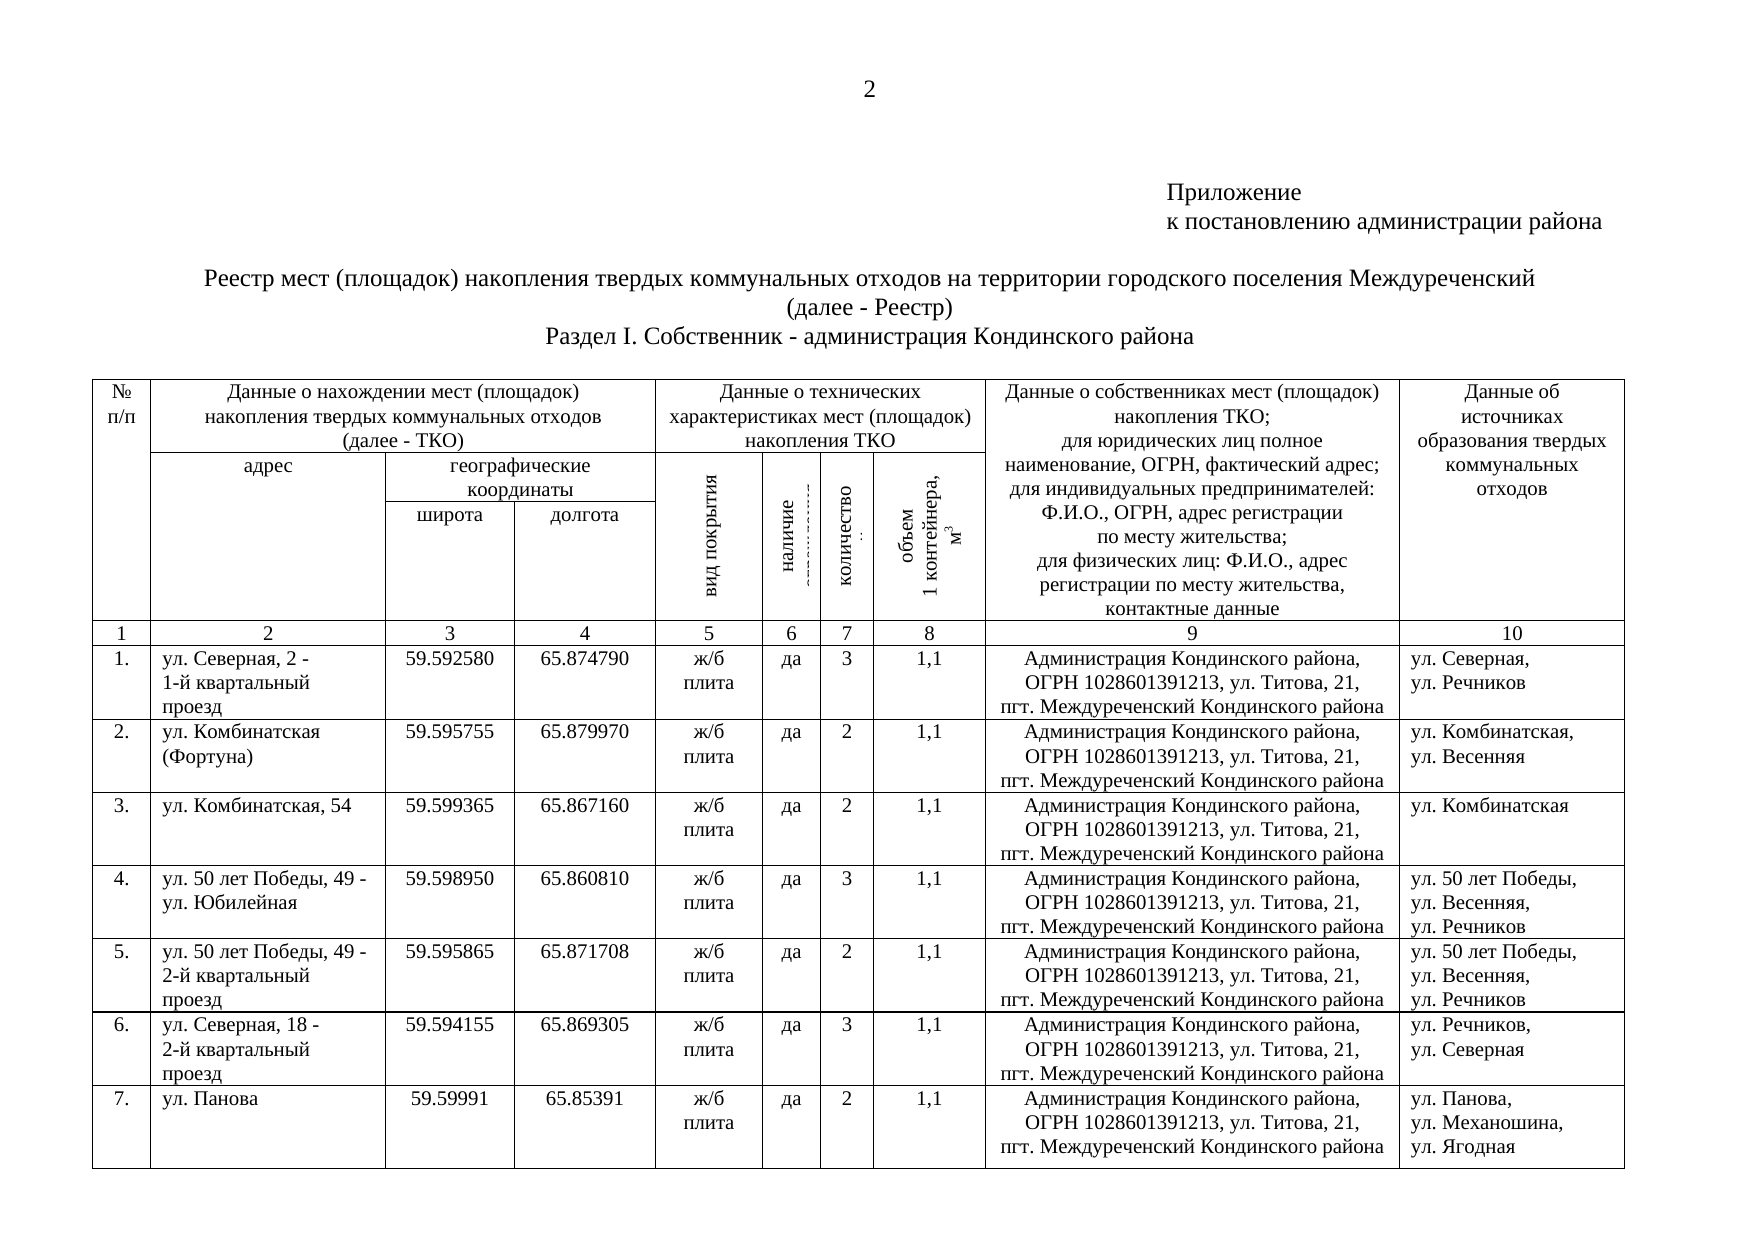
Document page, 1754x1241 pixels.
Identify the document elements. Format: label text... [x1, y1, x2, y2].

table_cell 5. [93, 939, 150, 1011]
table_header Данные о технических характеристиках мест (площадок) накопления ТКО [656, 380, 985, 452]
table_cell 3 [821, 866, 873, 938]
table_cell адрес [151, 453, 385, 620]
table_cell 59.598950 [386, 866, 514, 938]
table_cell ж/б плита [656, 720, 762, 792]
table_cell ул. 50 лет Победы, ул. Весенняя, ул. Речников [1400, 939, 1624, 1011]
table_cell 9 [986, 621, 1399, 645]
table_cell Администрация Кондинского района, ОГРН 1028601391213, ул. Титова, 21, пгт. Междуреченский Кондинского района [986, 1013, 1399, 1084]
table_cell наличие ограждения [763, 453, 820, 620]
table_cell ул. 50 лет Победы, 49 - ул. Юбилейная [151, 866, 385, 938]
table_cell ж/б плита [656, 866, 762, 938]
table_cell 2. [93, 720, 150, 792]
table_cell ж/б плита [656, 939, 762, 1011]
table_cell ул. 50 лет Победы, ул. Весенняя, ул. Речников [1400, 866, 1624, 938]
table_cell да [763, 1013, 820, 1084]
table_cell 65.867160 [515, 793, 655, 865]
table_cell 5 [656, 621, 762, 645]
table_cell географические координаты [386, 453, 655, 501]
table_cell ул. Северная, ул. Речников [1400, 646, 1624, 718]
table_cell 65.871708 [515, 939, 655, 1011]
table_cell 7 [821, 621, 873, 645]
table_cell Администрация Кондинского района, ОГРН 1028601391213, ул. Титова, 21, пгт. Междуреченский Кондинского района [986, 793, 1399, 865]
table_cell 4. [93, 866, 150, 938]
table_cell ж/б плита [656, 1013, 762, 1084]
table_cell 59.595755 [386, 720, 514, 792]
table_cell 59.592580 [386, 646, 514, 718]
table_cell широта [386, 502, 514, 620]
table_cell да [763, 646, 820, 718]
table_cell 1,1 [874, 1086, 985, 1168]
table_cell долгота [515, 502, 655, 620]
table_cell 59.599365 [386, 793, 514, 865]
table_cell 65.869305 [515, 1013, 655, 1084]
table_cell 6 [763, 621, 820, 645]
table_cell ж/б плита [656, 793, 762, 865]
table_cell 3. [93, 793, 150, 865]
table_cell ул. Северная, 2 - 1-й квартальный проезд [151, 646, 385, 718]
table_cell 2 [821, 720, 873, 792]
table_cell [986, 1086, 1399, 1168]
table_cell 1,1 [874, 720, 985, 792]
table_cell 59.595865 [386, 939, 514, 1011]
table_header № п/п [93, 380, 150, 620]
table_cell ул. Речников, ул. Северная [1400, 1013, 1624, 1084]
table_cell 2 [151, 621, 385, 645]
table_cell 1 [93, 621, 150, 645]
table_cell 3 [821, 1013, 873, 1084]
table_cell Администрация Кондинского района, ОГРН 1028601391213, ул. Титова, 21, пгт. Междуреченский Кондинского района [986, 720, 1399, 792]
table_header Данные об источниках образования твердых коммунальных отходов [1400, 380, 1624, 620]
table_cell ул. Комбинатская, ул. Весенняя [1400, 720, 1624, 792]
table_cell 10 [1400, 621, 1624, 645]
table_cell 59.594155 [386, 1013, 514, 1084]
table_cell да [763, 1086, 820, 1168]
table_cell да [763, 866, 820, 938]
table_cell количество контейнеров [821, 453, 873, 620]
table_cell 8 [874, 621, 985, 645]
table_cell 1,1 [874, 793, 985, 865]
table_cell 1,1 [874, 939, 985, 1011]
table_cell Администрация Кондинского района, ОГРН 1028601391213, ул. Титова, 21, пгт. Междуреченский Кондинского района [986, 939, 1399, 1011]
table_cell да [763, 720, 820, 792]
table_cell 3 [386, 621, 514, 645]
table_cell 2 [821, 793, 873, 865]
table_cell 59.59991 [386, 1086, 514, 1168]
text Раздел I. Собственник - администрация Кондинского района [103, 321, 1636, 350]
table_cell 7. [93, 1086, 150, 1168]
table_cell да [763, 939, 820, 1011]
table_cell ж/б плита [656, 646, 762, 718]
table_cell 2 [821, 939, 873, 1011]
table_cell вид покрытия [656, 453, 762, 620]
table_cell ул. 50 лет Победы, 49 - 2-й квартальный проезд [151, 939, 385, 1011]
table_cell 1,1 [874, 866, 985, 938]
table_cell Администрация Кондинского района, ОГРН 1028601391213, ул. Титова, 21, пгт. Междуреченский Кондинского района [986, 866, 1399, 938]
table_cell ул. Комбинатская [1400, 793, 1624, 865]
table_cell 65.85391 [515, 1086, 655, 1168]
table_cell ул. Панова [151, 1086, 385, 1168]
table_cell ул. Северная, 18 - 2-й квартальный проезд [151, 1013, 385, 1084]
text (далее - Реестр) [103, 292, 1636, 321]
table_cell 2 [821, 1086, 873, 1168]
table_cell ул. Комбинатская, 54 [151, 793, 385, 865]
table_cell ул. Комбинатская (Фортуна) [151, 720, 385, 792]
table_cell 6. [93, 1013, 150, 1084]
table_cell 1,1 [874, 1013, 985, 1084]
table_cell 1,1 [874, 646, 985, 718]
table_cell 1. [93, 646, 150, 718]
table_cell да [763, 793, 820, 865]
table_header Данные о нахождении мест (площадок) накопления твердых коммунальных отходов (далее - ТКО) [151, 380, 655, 452]
table_cell ул. Панова, ул. Механошина, ул. Ягодная [1400, 1086, 1624, 1168]
table_cell 3 [821, 646, 873, 718]
text Реестр мест (площадок) накопления твердых коммунальных отходов на территории городского поселения Междуреченский [103, 263, 1636, 292]
text к постановлению администрации района [1166, 206, 1636, 235]
table_cell объем 1 контейнера, м3 [874, 453, 985, 620]
table_cell Администрация Кондинского района, ОГРН 1028601391213, ул. Титова, 21, пгт. Междуреченский Кондинского района [986, 646, 1399, 718]
table_cell 65.879970 [515, 720, 655, 792]
table_cell 4 [515, 621, 655, 645]
table_cell 65.860810 [515, 866, 655, 938]
table_cell 65.874790 [515, 646, 655, 718]
text Приложение [1166, 177, 1636, 206]
table_cell ж/б плита [656, 1086, 762, 1168]
table_header Данные о собственниках мест (площадок) накопления ТКО; для юридических лиц полное наименование, ОГРН, фактический адрес; для индивидуальных предпринимателей: Ф.И.О., ОГРН, адрес регистрации по месту жительства; для физических лиц: Ф.И.О., адрес регистрации по месту жительства, контактные данные [986, 380, 1399, 620]
